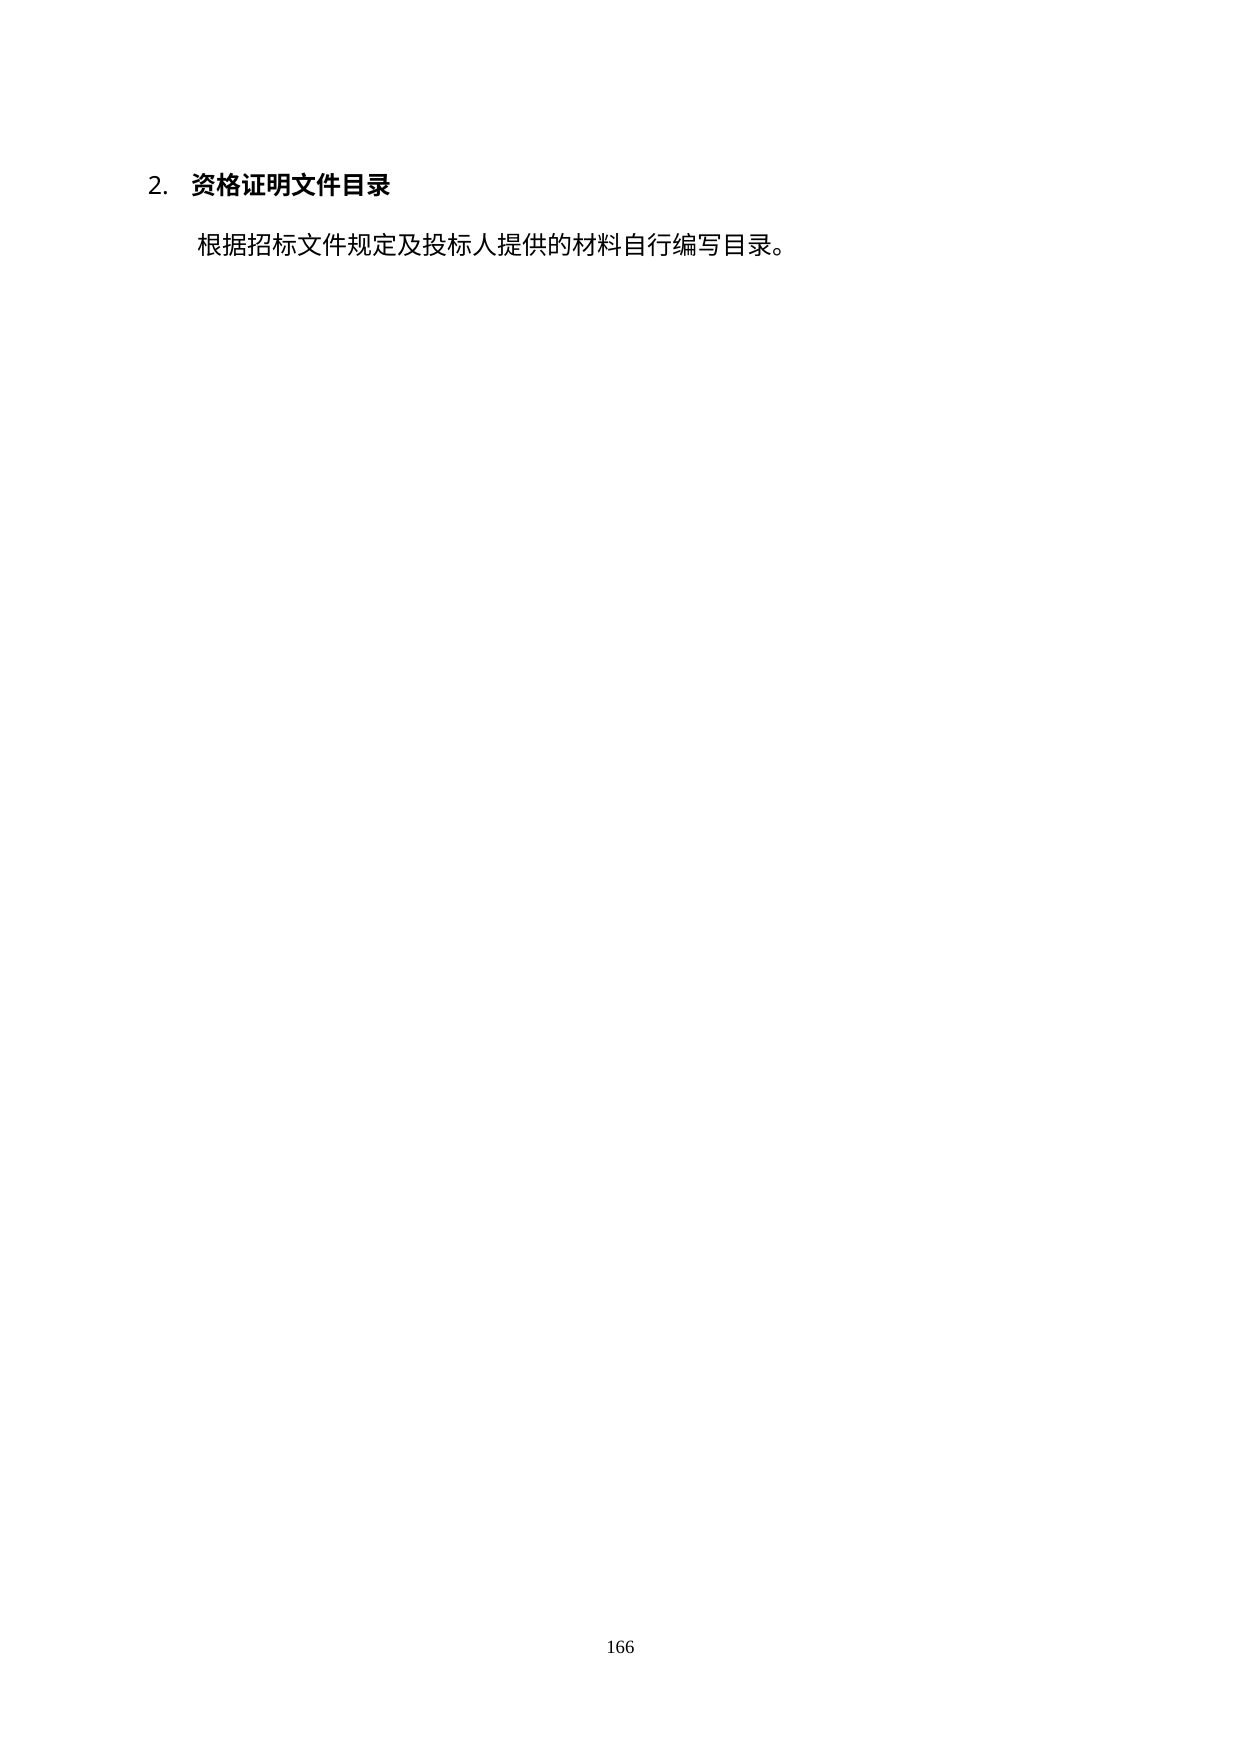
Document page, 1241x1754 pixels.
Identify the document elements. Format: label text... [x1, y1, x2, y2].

text 根据招标文件规定及投标人提供的材料自行编写目录。 [148, 225, 1093, 262]
list 资格证明文件目录 [148, 166, 1093, 202]
